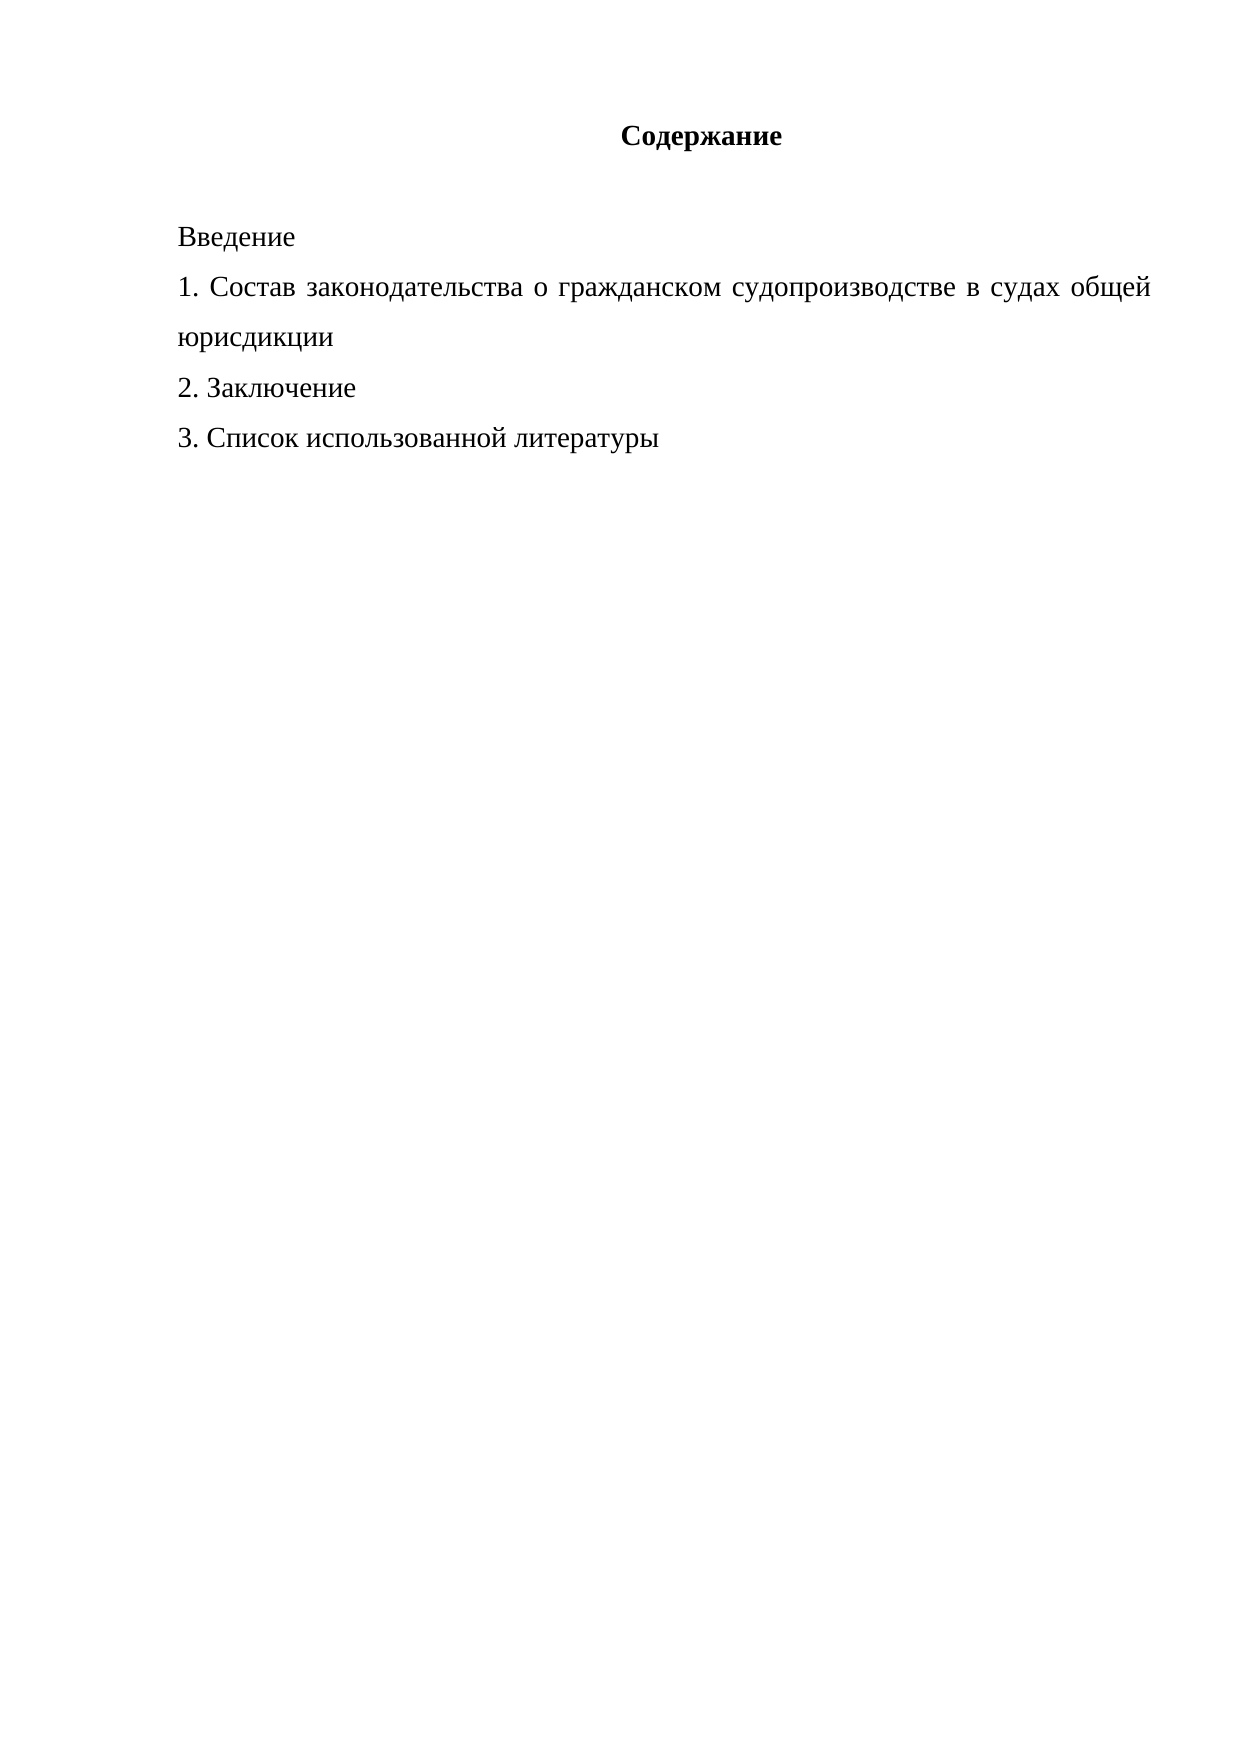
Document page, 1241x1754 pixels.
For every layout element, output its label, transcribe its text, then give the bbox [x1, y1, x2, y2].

text 2. Заключение [177, 370, 1152, 403]
text 1. Состав законодательства о гражданском судопроизводстве в судах общей юрисдикции [177, 269, 1152, 353]
text Введение [177, 219, 1152, 252]
text 3. Список использованной литературы [177, 420, 1152, 453]
text Содержание [177, 118, 1152, 152]
